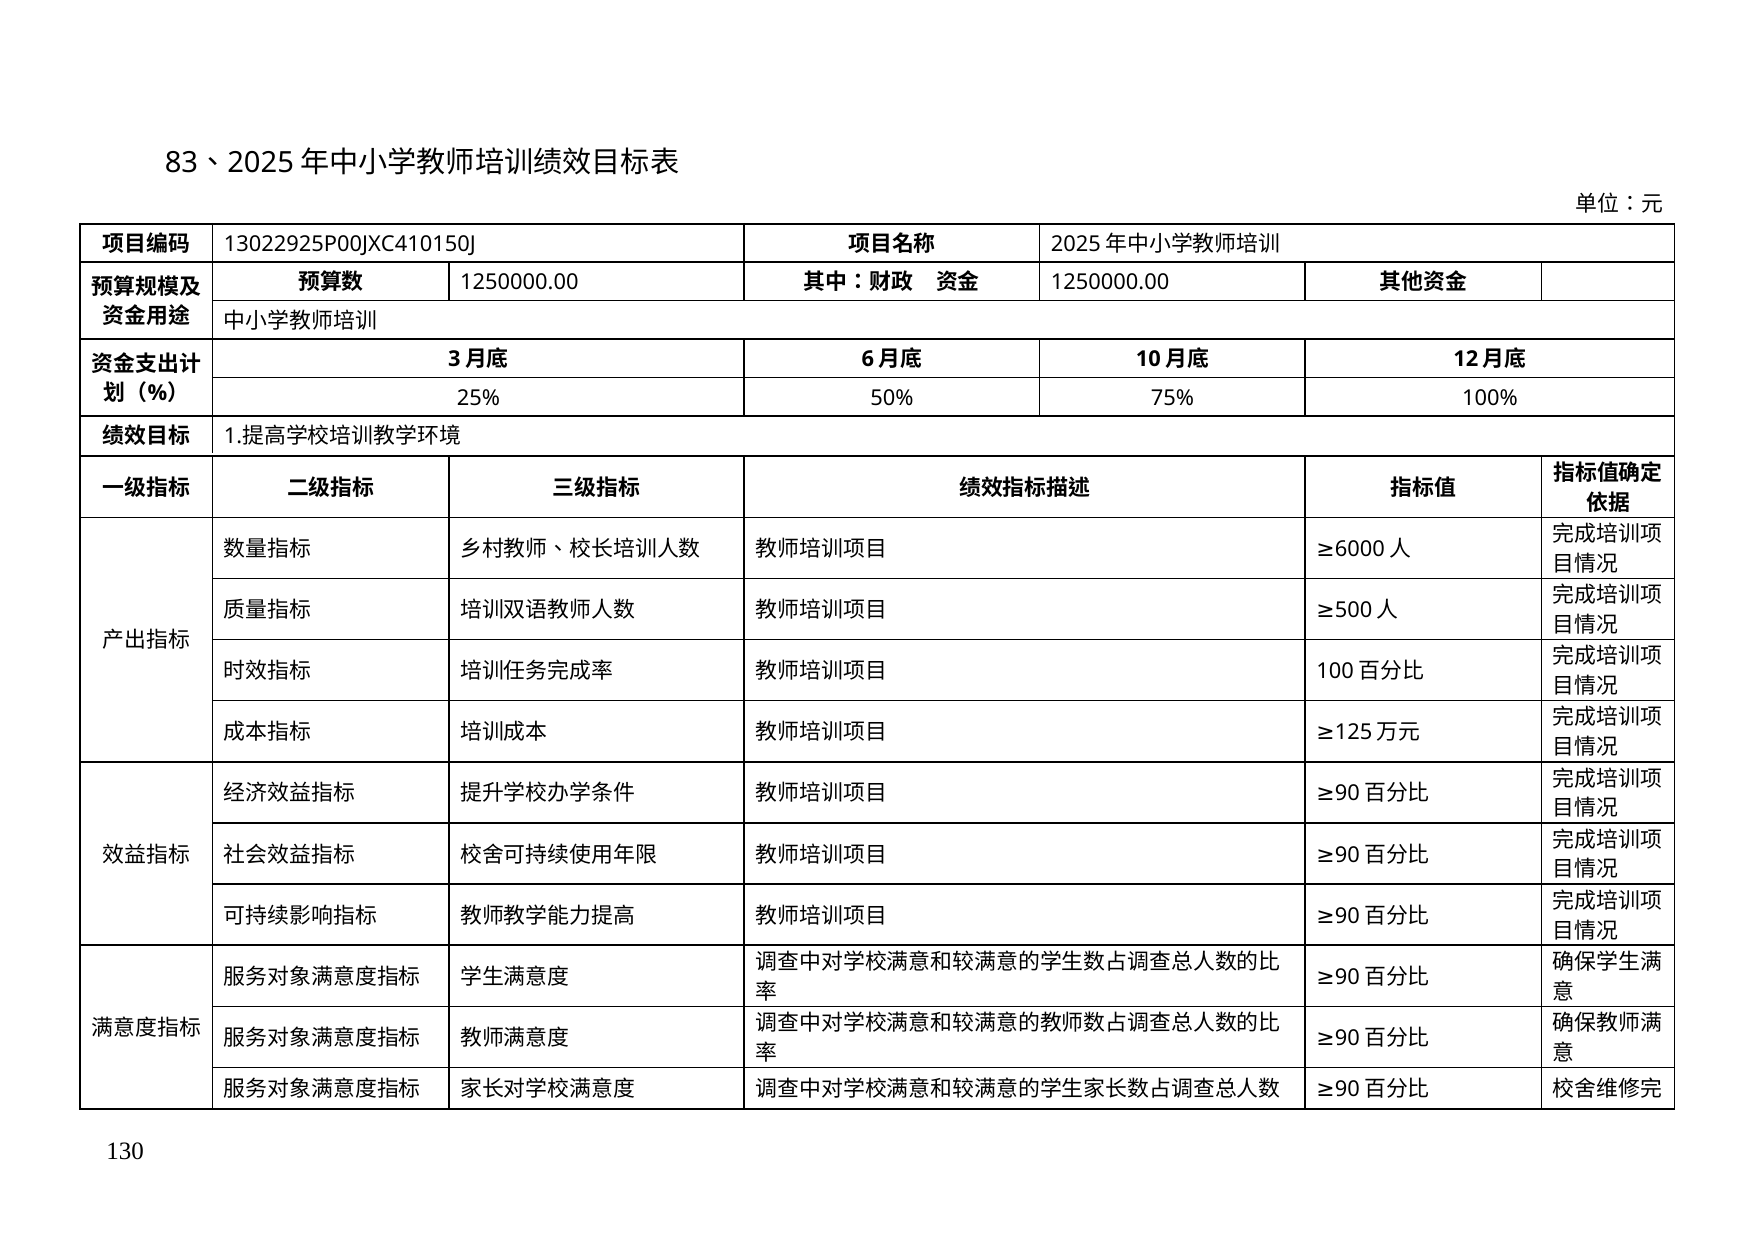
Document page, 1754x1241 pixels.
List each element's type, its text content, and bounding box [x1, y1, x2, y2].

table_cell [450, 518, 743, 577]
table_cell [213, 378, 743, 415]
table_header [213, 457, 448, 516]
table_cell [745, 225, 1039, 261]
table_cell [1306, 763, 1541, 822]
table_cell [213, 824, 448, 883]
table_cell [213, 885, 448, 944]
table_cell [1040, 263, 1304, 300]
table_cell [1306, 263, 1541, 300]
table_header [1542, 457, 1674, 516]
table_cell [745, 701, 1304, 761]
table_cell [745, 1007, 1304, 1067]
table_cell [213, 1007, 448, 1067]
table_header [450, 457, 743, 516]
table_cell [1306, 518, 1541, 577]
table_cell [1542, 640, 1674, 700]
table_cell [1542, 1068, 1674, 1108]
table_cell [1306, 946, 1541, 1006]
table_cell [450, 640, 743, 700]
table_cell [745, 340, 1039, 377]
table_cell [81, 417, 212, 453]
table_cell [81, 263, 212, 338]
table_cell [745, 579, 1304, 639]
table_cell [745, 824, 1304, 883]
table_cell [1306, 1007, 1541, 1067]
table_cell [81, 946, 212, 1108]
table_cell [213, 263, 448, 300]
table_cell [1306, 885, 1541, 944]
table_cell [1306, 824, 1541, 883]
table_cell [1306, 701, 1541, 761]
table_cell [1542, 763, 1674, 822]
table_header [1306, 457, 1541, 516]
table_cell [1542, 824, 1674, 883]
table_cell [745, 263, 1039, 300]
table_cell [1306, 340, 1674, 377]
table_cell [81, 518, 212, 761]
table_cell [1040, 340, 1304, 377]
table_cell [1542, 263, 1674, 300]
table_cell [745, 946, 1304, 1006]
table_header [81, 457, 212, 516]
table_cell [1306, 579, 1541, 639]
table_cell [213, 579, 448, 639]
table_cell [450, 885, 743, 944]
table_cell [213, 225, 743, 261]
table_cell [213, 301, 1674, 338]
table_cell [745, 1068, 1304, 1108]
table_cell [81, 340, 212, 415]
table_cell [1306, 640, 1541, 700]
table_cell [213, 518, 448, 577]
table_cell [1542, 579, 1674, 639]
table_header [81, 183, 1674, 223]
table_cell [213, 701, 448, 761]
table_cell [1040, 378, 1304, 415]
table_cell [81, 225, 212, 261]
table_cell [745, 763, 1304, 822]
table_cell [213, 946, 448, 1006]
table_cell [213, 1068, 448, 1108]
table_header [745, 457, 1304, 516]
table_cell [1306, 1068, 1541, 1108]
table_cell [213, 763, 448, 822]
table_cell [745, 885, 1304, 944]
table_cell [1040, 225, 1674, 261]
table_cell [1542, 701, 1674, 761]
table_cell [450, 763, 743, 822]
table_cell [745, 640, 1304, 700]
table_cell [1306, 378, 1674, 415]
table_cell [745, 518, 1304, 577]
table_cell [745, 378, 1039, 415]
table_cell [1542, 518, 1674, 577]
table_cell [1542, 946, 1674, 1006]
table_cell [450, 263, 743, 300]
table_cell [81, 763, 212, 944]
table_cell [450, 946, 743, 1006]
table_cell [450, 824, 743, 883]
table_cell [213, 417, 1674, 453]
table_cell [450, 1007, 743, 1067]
text 83、2025年中小学教师培训绩效目标表 [106, 142, 1648, 181]
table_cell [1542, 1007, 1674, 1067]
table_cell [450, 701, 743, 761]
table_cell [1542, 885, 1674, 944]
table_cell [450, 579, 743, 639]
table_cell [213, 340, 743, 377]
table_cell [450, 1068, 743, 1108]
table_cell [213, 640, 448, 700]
